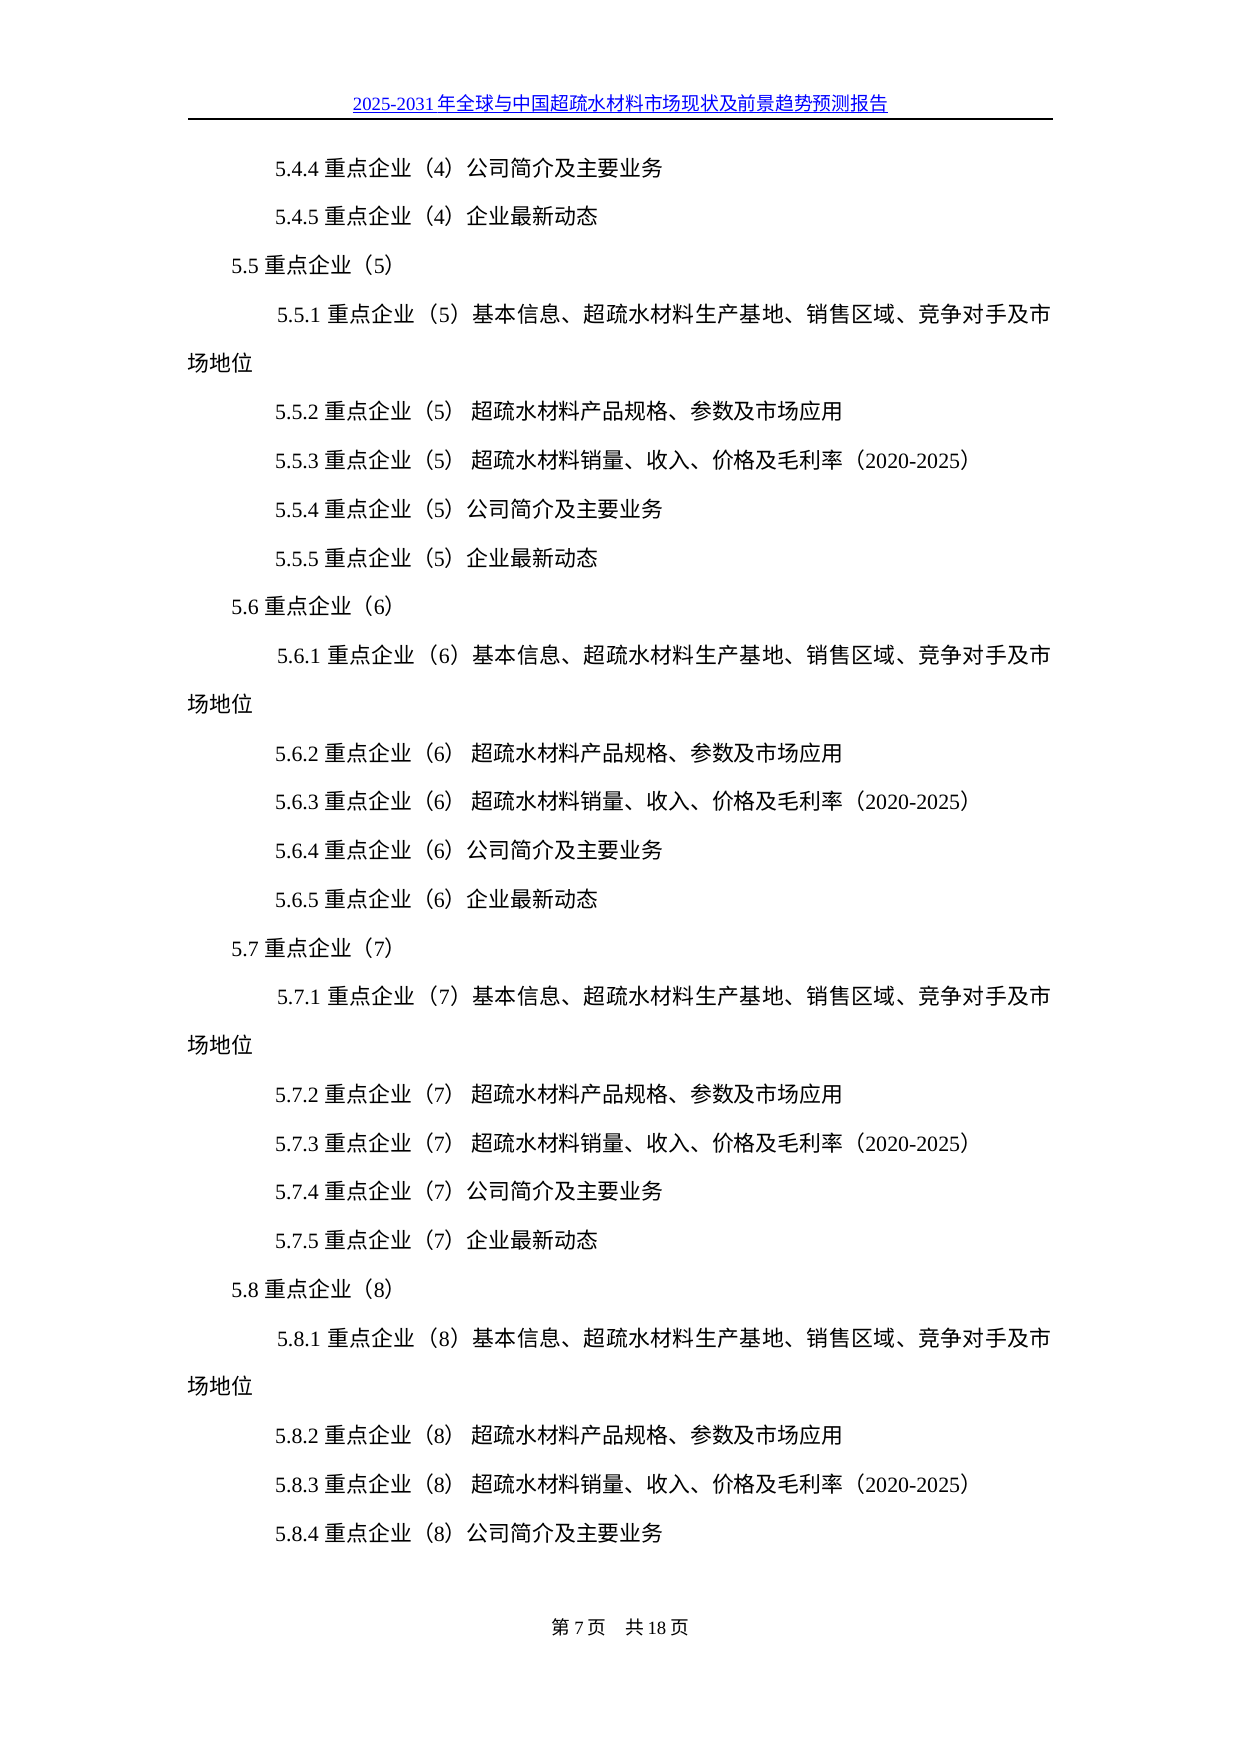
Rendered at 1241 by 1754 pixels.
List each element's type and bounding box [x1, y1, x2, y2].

text [187, 150, 1053, 1548]
